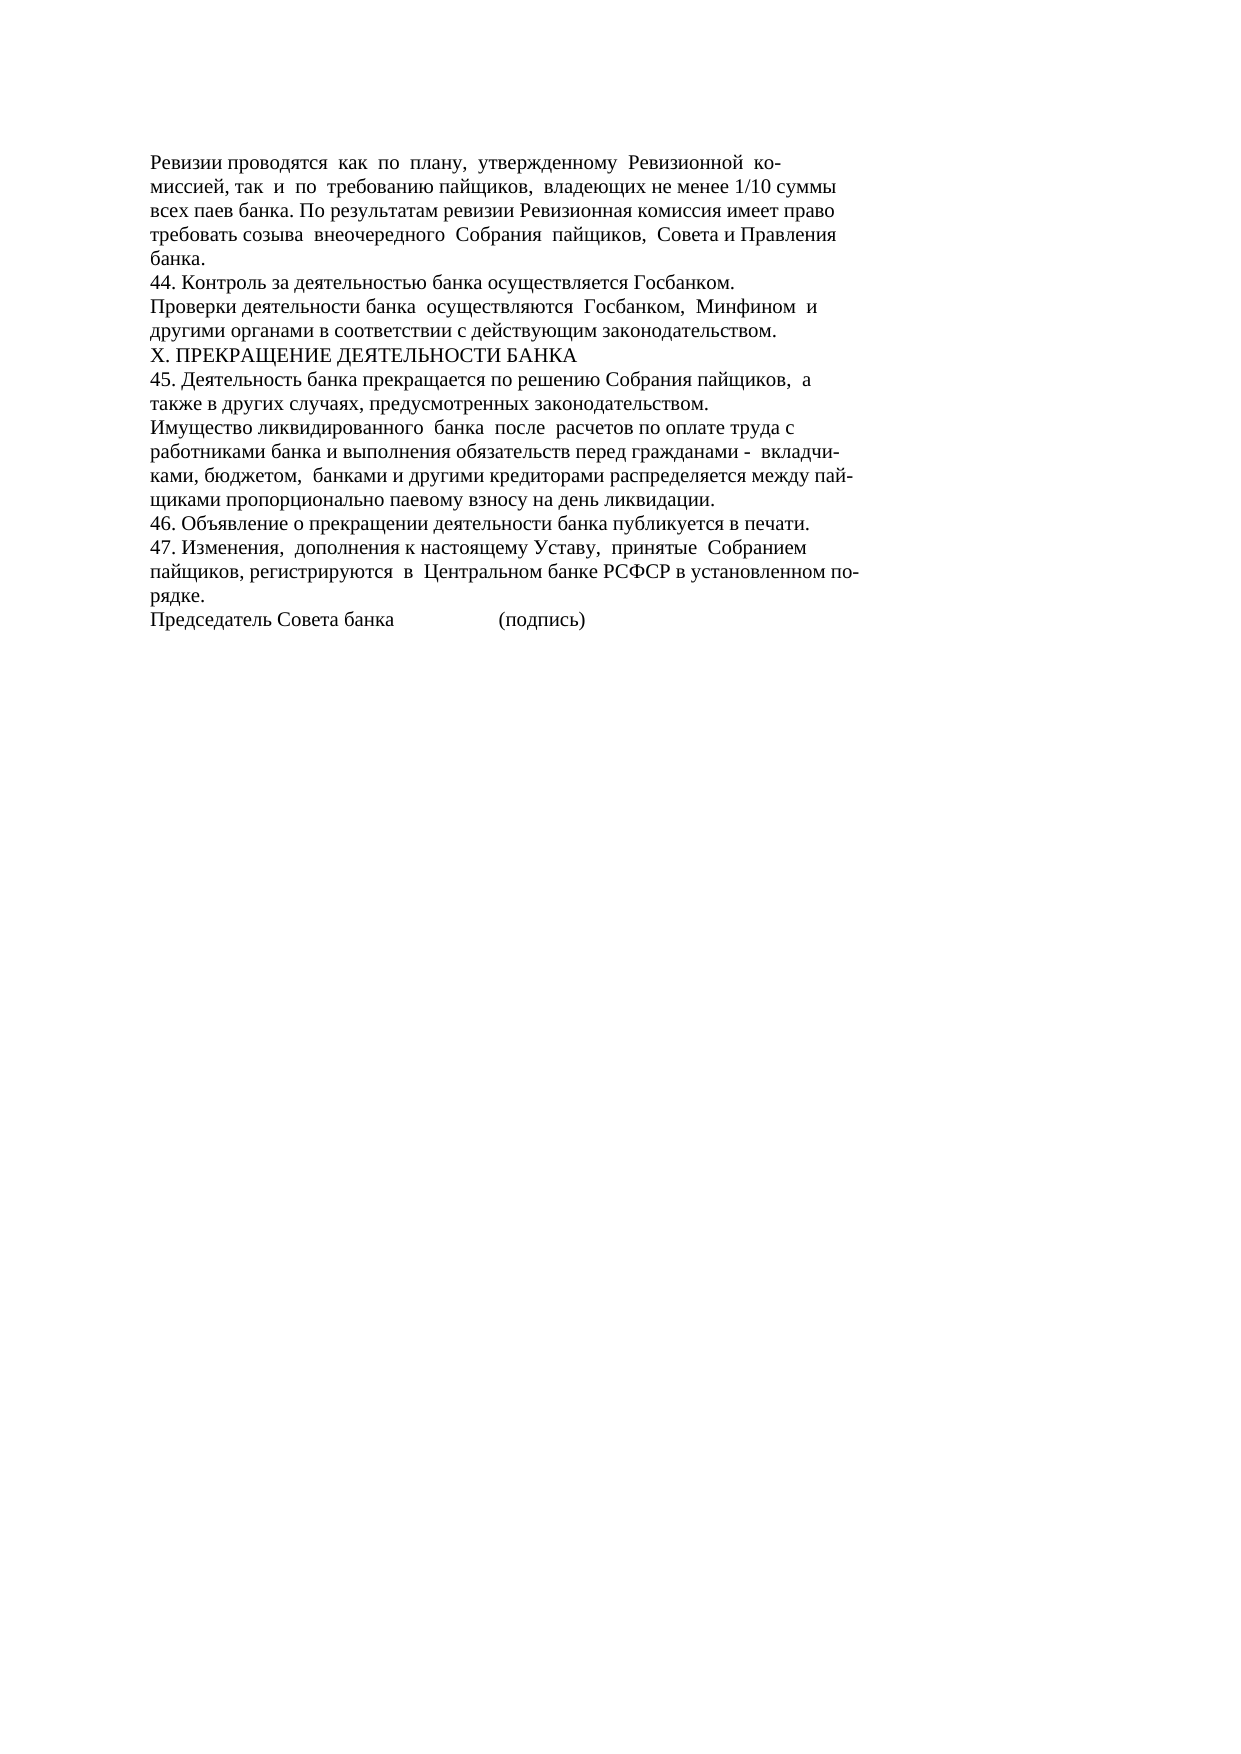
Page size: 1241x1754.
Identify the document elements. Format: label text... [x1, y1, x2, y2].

text банка. [150, 246, 1090, 270]
text ками, бюджетом, банками и другими кредиторами распределяется между пай- [150, 463, 1090, 487]
text щиками пропорционально паевому взносу на день ликвидации. [150, 487, 1090, 511]
text 44. Контроль за деятельностью банка осуществляется Госбанком. [150, 270, 1090, 294]
text рядке. [150, 583, 1090, 607]
text миссией, так и по требованию пайщиков, владеющих не менее 1/10 суммы [150, 174, 1090, 198]
text 45. Деятельность банка прекращается по решению Собрания пайщиков, а [150, 367, 1090, 391]
text пайщиков, регистрируются в Центральном банке РСФСР в установленном по- [150, 559, 1090, 583]
text Ревизии проводятся как по плану, утвержденному Ревизионной ко- [150, 150, 1090, 174]
text 47. Изменения, дополнения к настоящему Уставу, принятые Собранием [150, 535, 1090, 559]
text Проверки деятельности банка осуществляются Госбанком, Минфином и [150, 294, 1090, 318]
text Имущество ликвидированного банка после расчетов по оплате труда с [150, 415, 1090, 439]
text требовать созыва внеочередного Собрания пайщиков, Совета и Правления [150, 222, 1090, 246]
text всех паев банка. По результатам ревизии Ревизионная комиссия имеет право [150, 198, 1090, 222]
text также в других случаях, предусмотренных законодательством. [150, 391, 1090, 415]
text 46. Объявление о прекращении деятельности банка публикуется в печати. [150, 511, 1090, 535]
text Х. ПРЕКРАЩЕНИЕ ДЕЯТЕЛЬНОСТИ БАНКА [150, 342, 1090, 367]
text работниками банка и выполнения обязательств перед гражданами - вкладчи- [150, 439, 1090, 463]
text Председатель Совета банка (подпись) [150, 607, 1090, 631]
text другими органами в соответствии с действующим законодательством. [150, 318, 1090, 342]
